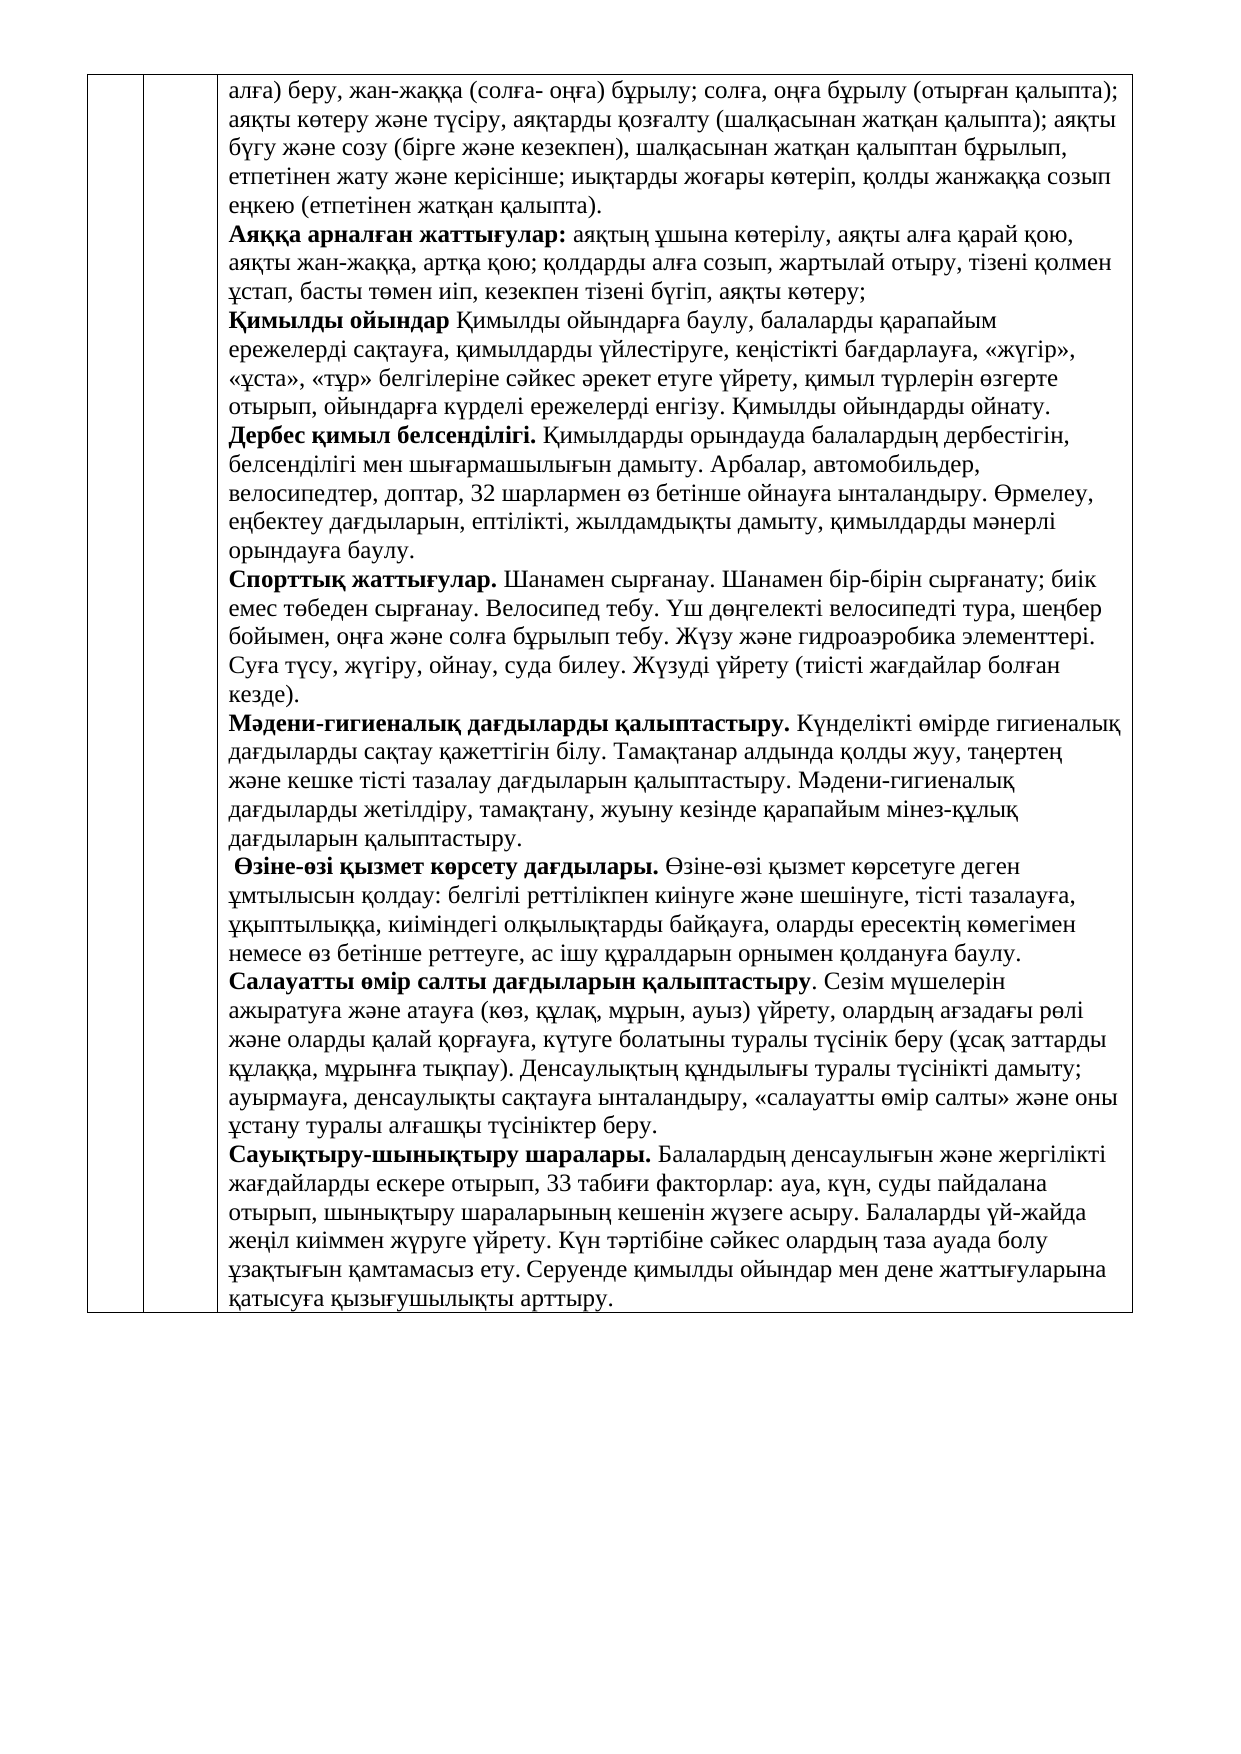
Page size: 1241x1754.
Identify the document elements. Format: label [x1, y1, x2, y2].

table_cell [88, 75, 143, 1312]
table_cell [144, 75, 217, 1312]
table_cell [218, 75, 1132, 1312]
